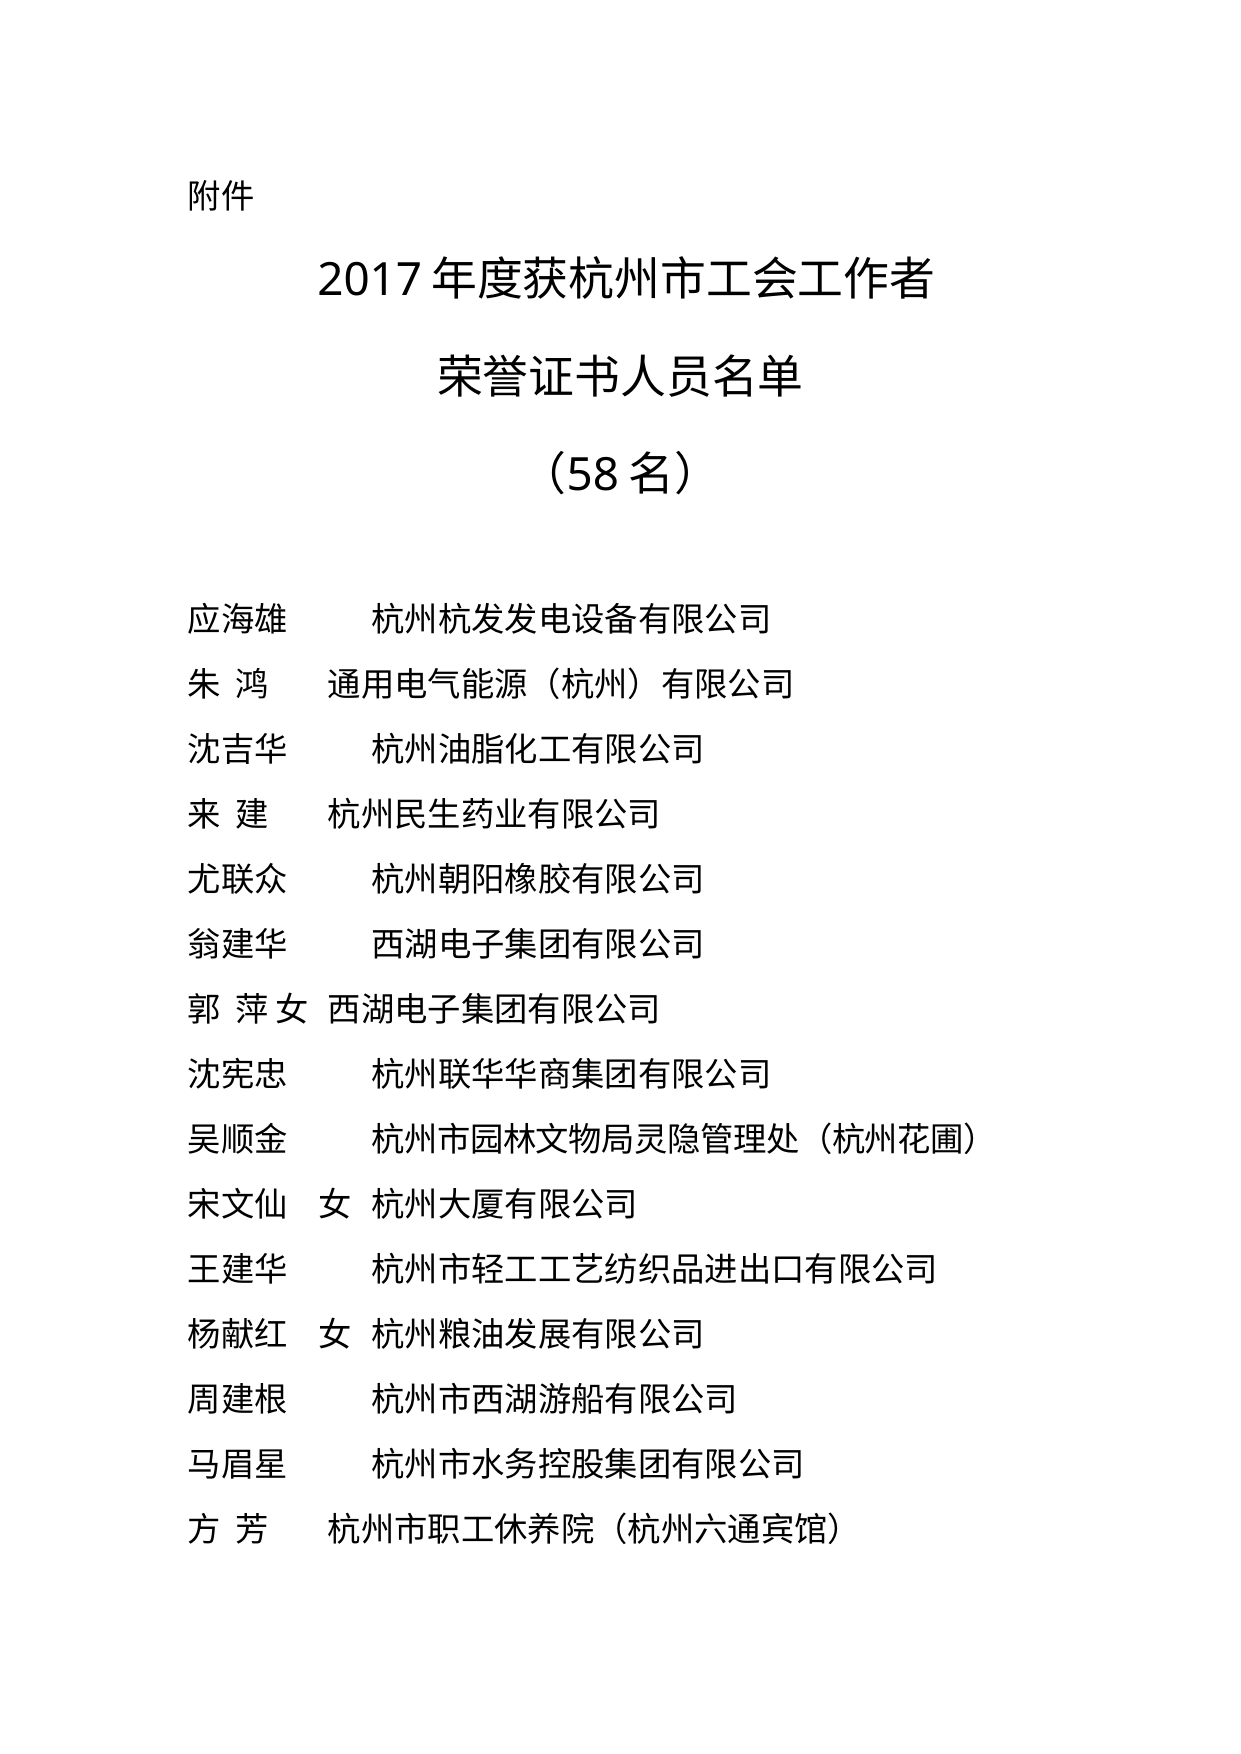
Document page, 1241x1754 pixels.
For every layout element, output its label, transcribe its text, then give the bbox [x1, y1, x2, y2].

text 应海雄 杭州杭发发电设备有限公司 [187, 584, 1053, 649]
text 附件 [187, 162, 1053, 227]
text 朱 鸿 通用电气能源（杭州）有限公司 [187, 649, 1053, 714]
text 尤联众 杭州朝阳橡胶有限公司 [187, 844, 1053, 909]
text 方 芳 杭州市职工休养院（杭州六通宾馆） [187, 1494, 1053, 1559]
text 吴顺金 杭州市园林文物局灵隐管理处（杭州花圃） [187, 1104, 1053, 1169]
text 杨献红 女 杭州粮油发展有限公司 [187, 1299, 1053, 1364]
text 周建根 杭州市西湖游船有限公司 [187, 1364, 1053, 1429]
text 2017年度获杭州市工会工作者 [187, 227, 1053, 324]
text 来 建 杭州民生药业有限公司 [187, 779, 1053, 844]
text 翁建华 西湖电子集团有限公司 [187, 909, 1053, 974]
text 荣誉证书人员名单 [187, 324, 1053, 422]
text 沈宪忠 杭州联华华商集团有限公司 [187, 1039, 1053, 1104]
text 宋文仙 女 杭州大厦有限公司 [187, 1169, 1053, 1234]
text 沈吉华 杭州油脂化工有限公司 [187, 714, 1053, 779]
text 郭 萍 女 西湖电子集团有限公司 [187, 974, 1053, 1039]
text 王建华 杭州市轻工工艺纺织品进出口有限公司 [187, 1234, 1053, 1299]
text 马眉星 杭州市水务控股集团有限公司 [187, 1429, 1053, 1494]
text （58名） [187, 422, 1053, 519]
